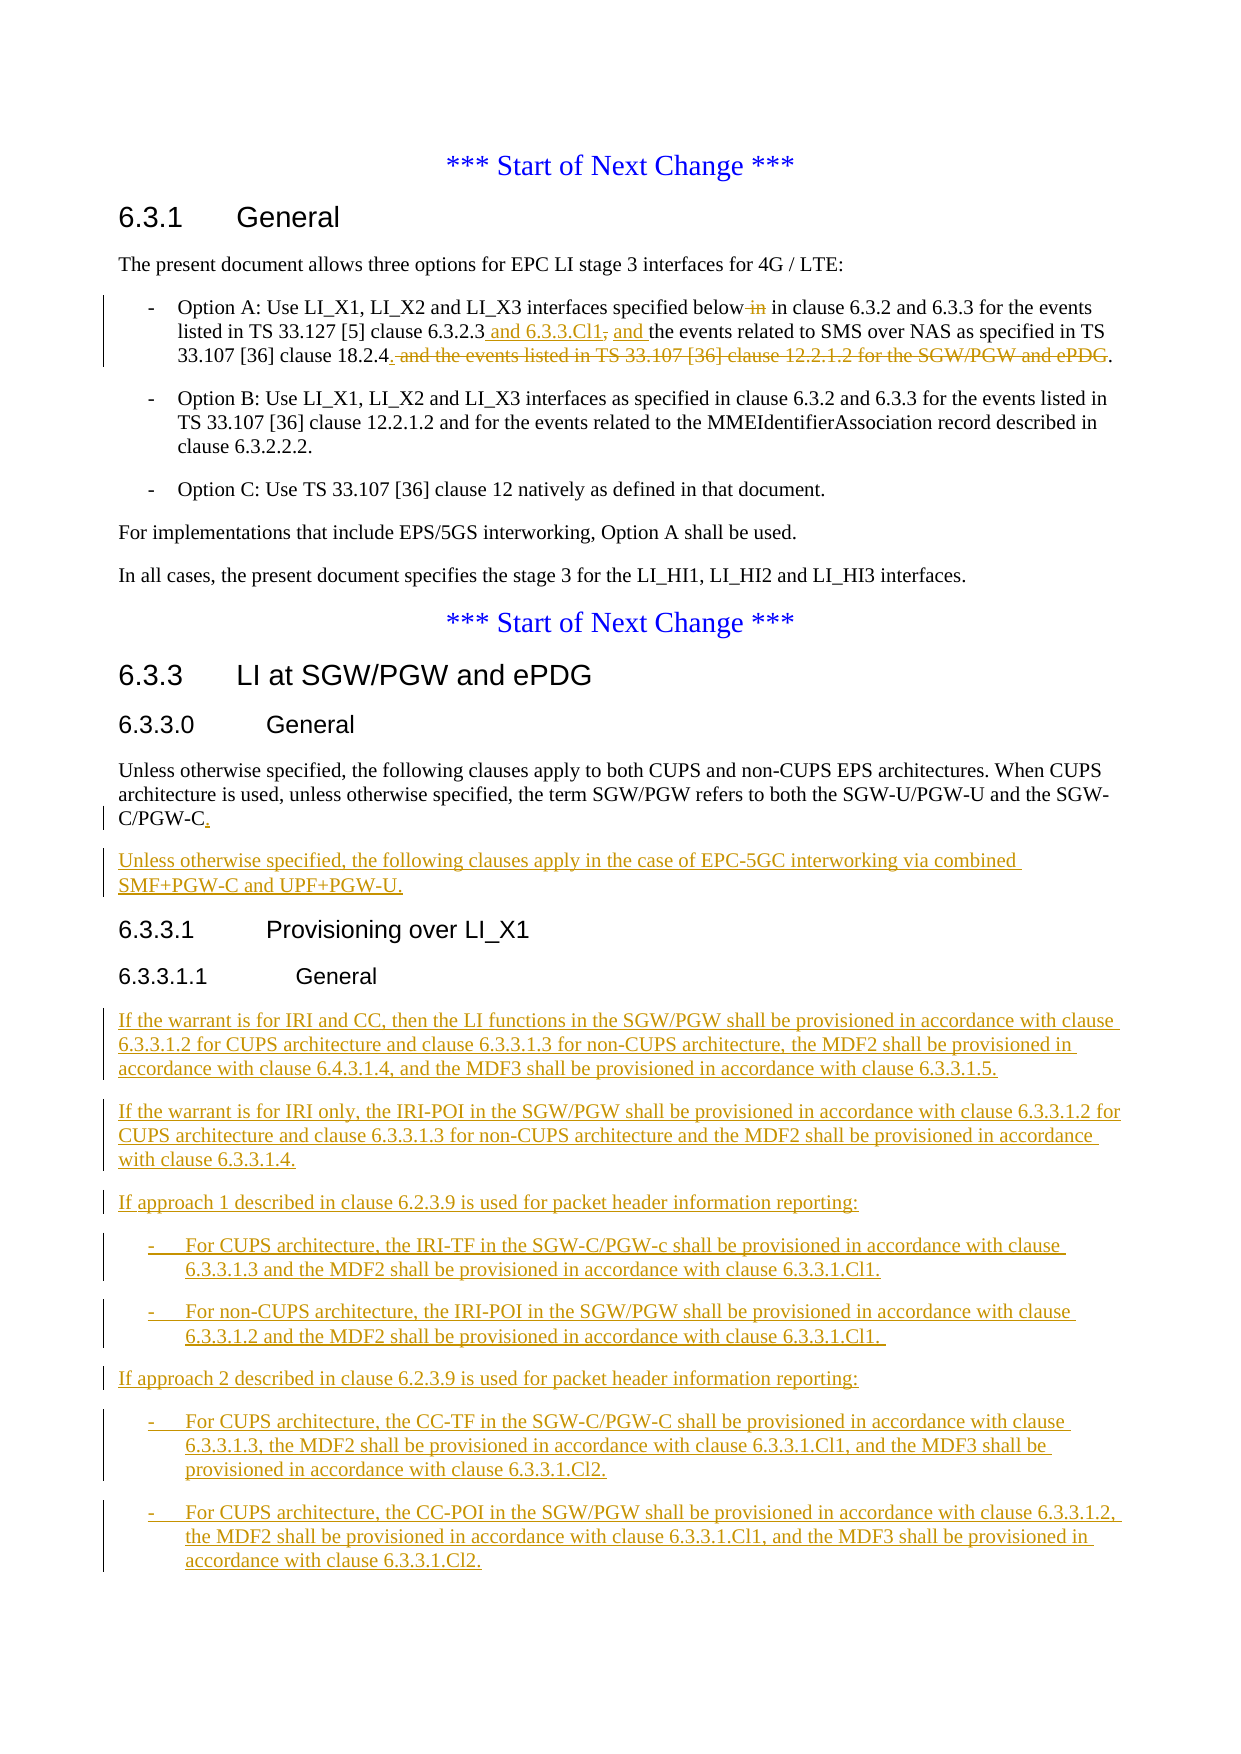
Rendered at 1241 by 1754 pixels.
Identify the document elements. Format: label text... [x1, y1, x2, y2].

subtitle 6.3.3.0 General [118, 710, 1122, 739]
text For implementations that include EPS/5GS interworking, Option A shall be used. [118, 520, 1122, 544]
subtitle 6.3.3.1.1 General [118, 963, 1122, 989]
text *** Start of Next Change *** [118, 605, 1122, 639]
text Unless otherwise specified, the following clauses apply to both CUPS and non-CUPS EPS architectures. When CUPS architecture is used, unless otherwise specified, the term SGW/PGW refers to both the SGW-U/PGW-U and the SGW-C/PGW-C [118, 757, 1122, 830]
subtitle 6.3.3 LI at SGW/PGW and ePDG [118, 658, 1122, 691]
subtitle 6.3.3.1 Provisioning over LI_X1 [118, 915, 1122, 944]
text - Option C: Use TS 33.107 [36] clause 12 natively as defined in that document. [148, 477, 1122, 501]
text In all cases, the present document specifies the stage 3 for the LI_HI1, LI_HI2 and LI_HI3 interfaces. [118, 563, 1122, 587]
text *** Start of Next Change *** [118, 148, 1122, 181]
subtitle 6.3.1 General [118, 200, 1122, 233]
text - Option B: Use LI_X1, LI_X2 and LI_X3 interfaces as specified in clause 6.3.2 and 6.3.3 for the events listed in TS 33.107 [36] clause 12.2.1.2 and for the events related to the MMEIdentifierAssociation record described in clause 6.3.2.2.2. [148, 386, 1122, 458]
text The present document allows three options for EPC LI stage 3 interfaces for 4G / LTE: [118, 252, 1122, 276]
text - Option A: Use LI_X1, LI_X2 and LI_X3 interfaces specified below in clause 6.3.2 and 6.3.3 for the events listed in TS 33.127 [5] clause 6.3.2.3 the events related to SMS over NAS as specified in TS 33.107 [36] clause 18.2.4. [148, 295, 1122, 367]
